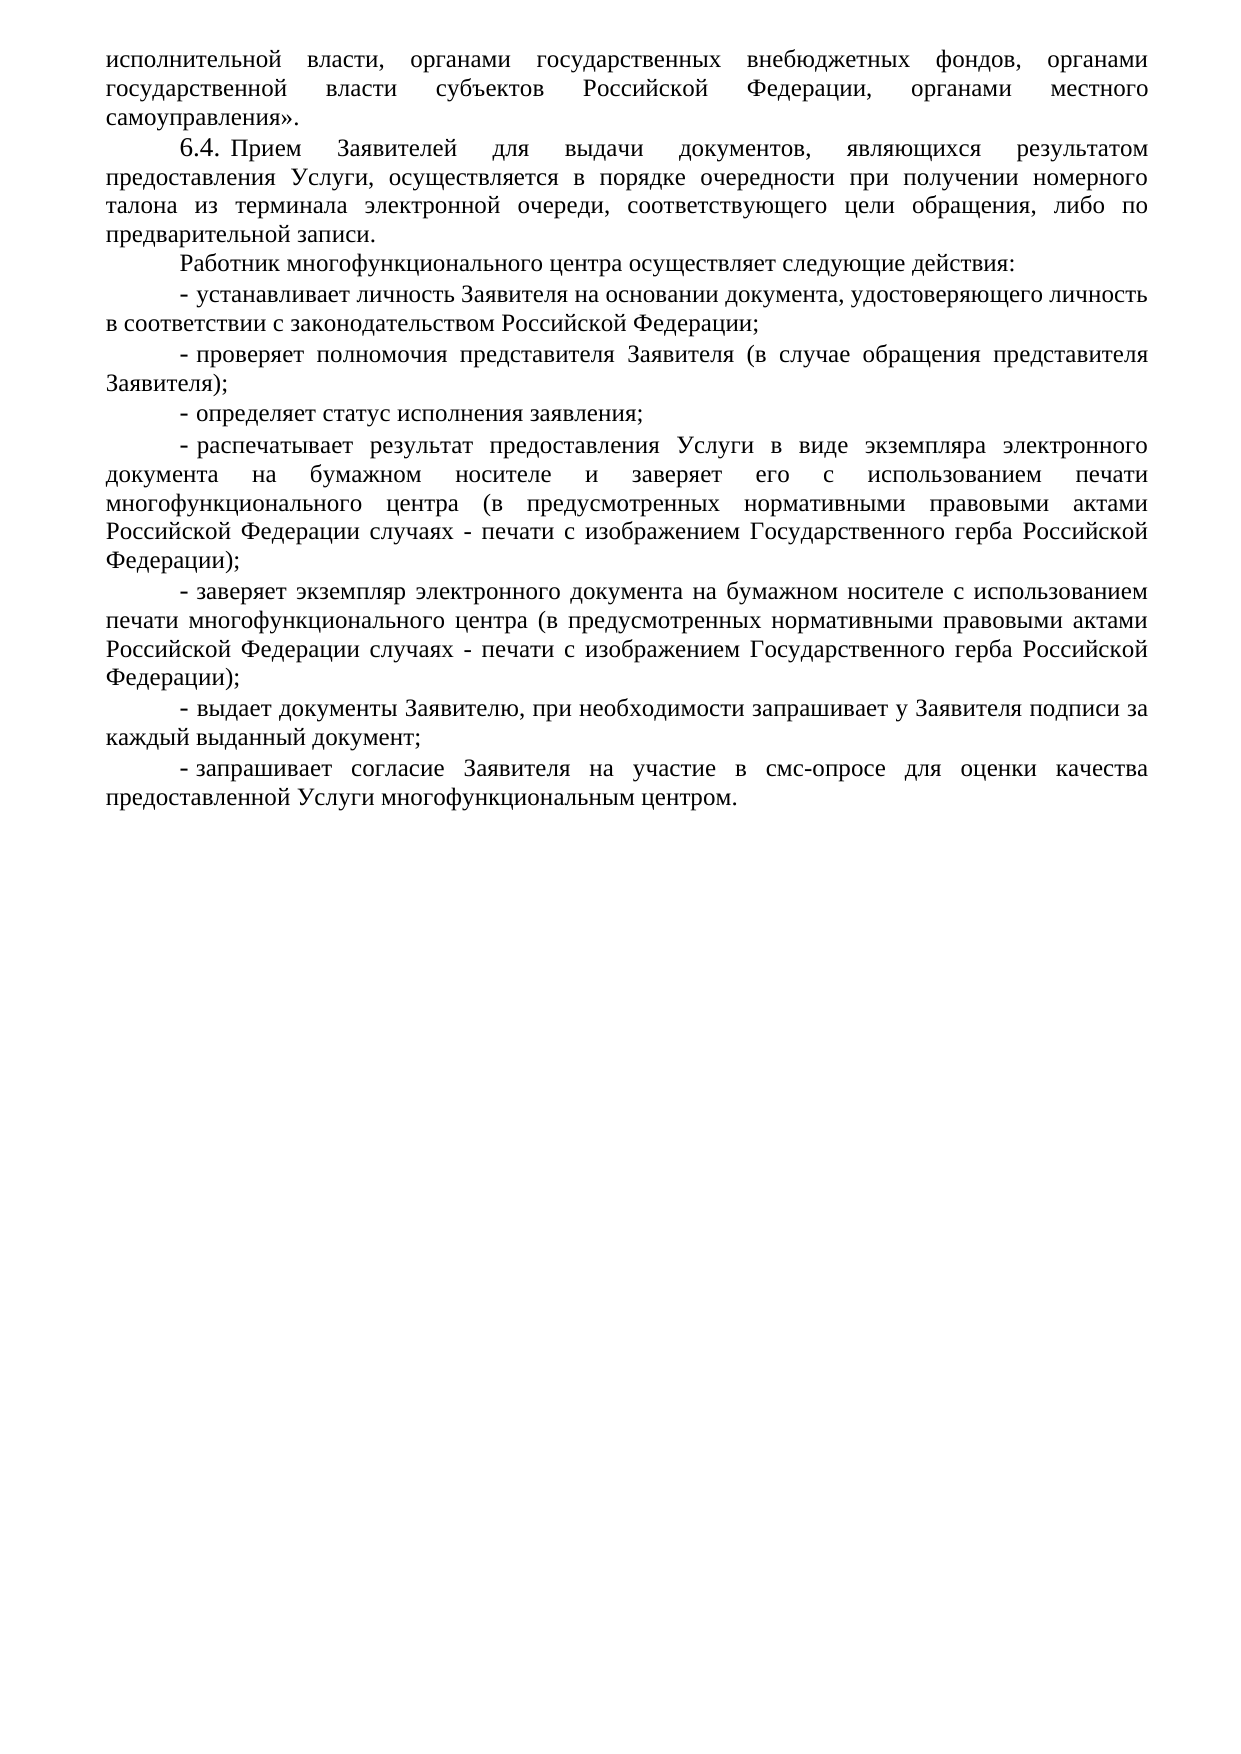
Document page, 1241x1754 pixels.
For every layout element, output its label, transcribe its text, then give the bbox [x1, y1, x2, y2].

list определяет статус исполнения заявления; [106, 397, 1152, 428]
list выдает документы Заявителю, при необходимости запрашивает у Заявителя подписи за каждый выданный документ; [106, 691, 1150, 751]
list Прием Заявителей для выдачи документов, являющихся результатом предоставления Услуги, осуществляется в порядке очередности при получении номерного талона из терминала электронной очереди, соответствующего цели обращения, либо по предварительной записи. [106, 131, 1150, 248]
list проверяет полномочия представителя Заявителя (в случае обращения представителя Заявителя); [106, 337, 1150, 397]
list устанавливает личность Заявителя на основании документа, удостоверяющего личность в соответствии с законодательством Российской Федерации; [106, 277, 1150, 337]
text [106, 44, 1150, 131]
text Работник многофункционального центра осуществляет следующие действия: [106, 248, 1152, 277]
list распечатывает результат предоставления Услуги в виде экземпляра электронного документа на бумажном носителе и заверяет его с использованием печати многофункционального центра (в предусмотренных нормативными правовыми актами Российской Федерации случаях - печати с изображением Государственного герба Российской Федерации); [106, 428, 1150, 574]
list заверяет экземпляр электронного документа на бумажном носителе с использованием печати многофункционального центра (в предусмотренных нормативными правовыми актами Российской Федерации случаях - печати с изображением Государственного герба Российской Федерации); [106, 574, 1150, 691]
list запрашивает согласие Заявителя на участие в смс-опросе для оценки качества предоставленной Услуги многофункциональным центром. [106, 751, 1150, 811]
